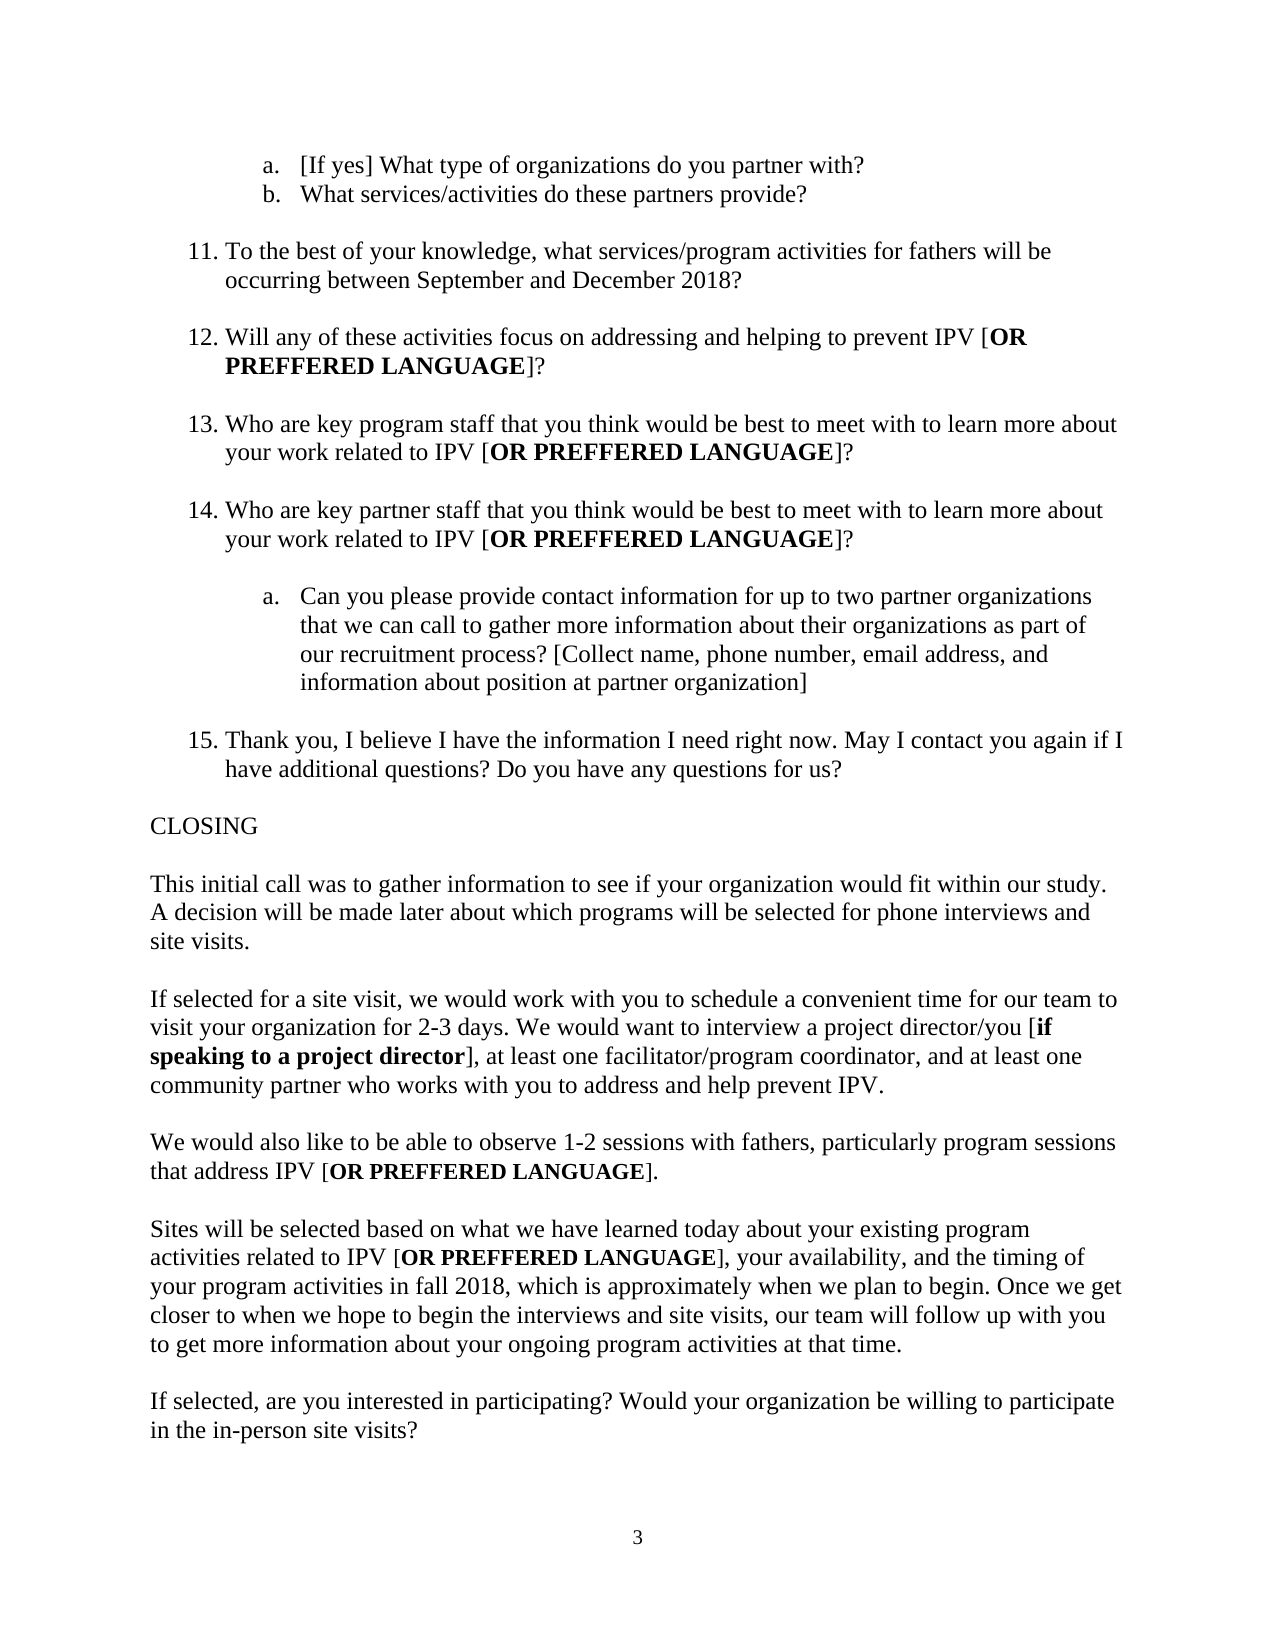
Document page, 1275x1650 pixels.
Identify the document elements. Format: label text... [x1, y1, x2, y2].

list To the best of your knowledge, what services/program activities for fathers will be occurring between September and December 2018? [187, 236, 1125, 294]
list Who are key partner staff that you think would be best to meet with to learn more about your work related to IPV [OR PREFFERED LANGUAGE]? [187, 495, 1125, 552]
list What services/activities do these partners provide? [262, 179, 1125, 207]
list Thank you, I believe I have the information I need right now. May I contact you again if I have additional questions? Do you have any questions for us? [187, 725, 1125, 782]
text If selected for a site visit, we would work with you to schedule a convenient time for our team to visit your organization for 2-3 days. We would want to interview a project director/you [if speaking to a project director], at least one facilitator/program coordinator, and at least one community partner who works with you to address and help prevent IPV. [150, 984, 1125, 1099]
text This initial call was to gather information to see if your organization would fit within our study. A decision will be made later about which programs will be selected for phone interviews and site visits. [150, 869, 1125, 955]
list Who are key program staff that you think would be best to meet with to learn more about your work related to IPV [OR PREFFERED LANGUAGE]? [187, 409, 1125, 466]
text If selected, are you interested in participating? Would your organization be willing to participate in the in-person site visits? [150, 1386, 1125, 1444]
text We would also like to be able to observe 1-2 sessions with fathers, particularly program sessions that address IPV [OR PREFFERED LANGUAGE]. [150, 1127, 1125, 1185]
list [If yes] What type of organizations do you partner with? [262, 150, 1125, 179]
text CLOSING [150, 811, 1125, 840]
text Sites will be selected based on what we have learned today about your existing program activities related to IPV [OR PREFFERED LANGUAGE], your availability, and the timing of your program activities in fall 2018, which is approximately when we plan to begin. Once we get closer to when we hope to begin the interviews and site visits, our team will follow up with you to get more information about your ongoing program activities at that time. [150, 1214, 1125, 1357]
list Can you please provide contact information for up to two partner organizations that we can call to gather more information about their organizations as part of our recruitment process? [Collect name, phone number, email address, and information about position at partner organization] [262, 581, 1125, 696]
list Will any of these activities focus on addressing and helping to prevent IPV [OR PREFFERED LANGUAGE]? [187, 322, 1125, 380]
